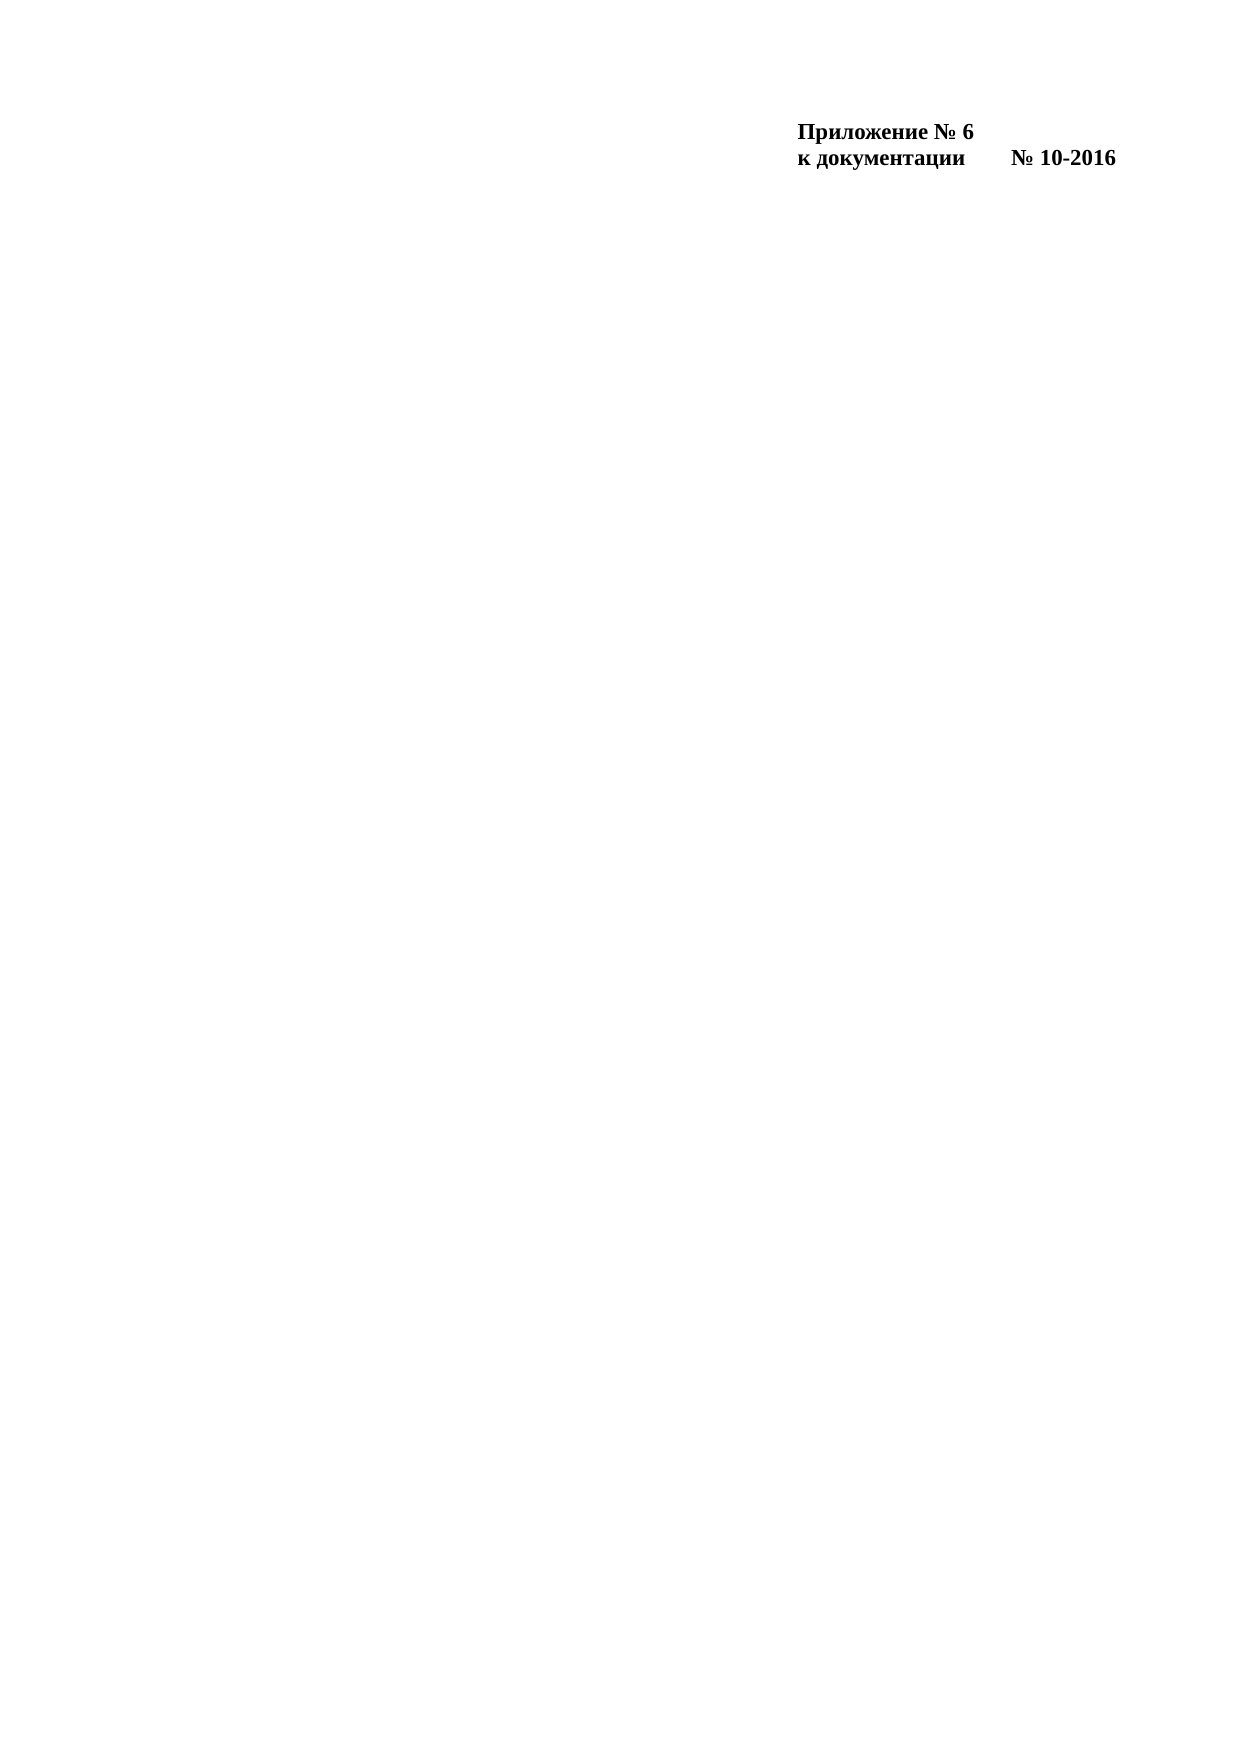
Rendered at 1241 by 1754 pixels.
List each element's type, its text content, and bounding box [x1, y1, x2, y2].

text Приложение № 6 [797, 118, 1152, 144]
text к документации № 10-2016 [797, 144, 1152, 171]
